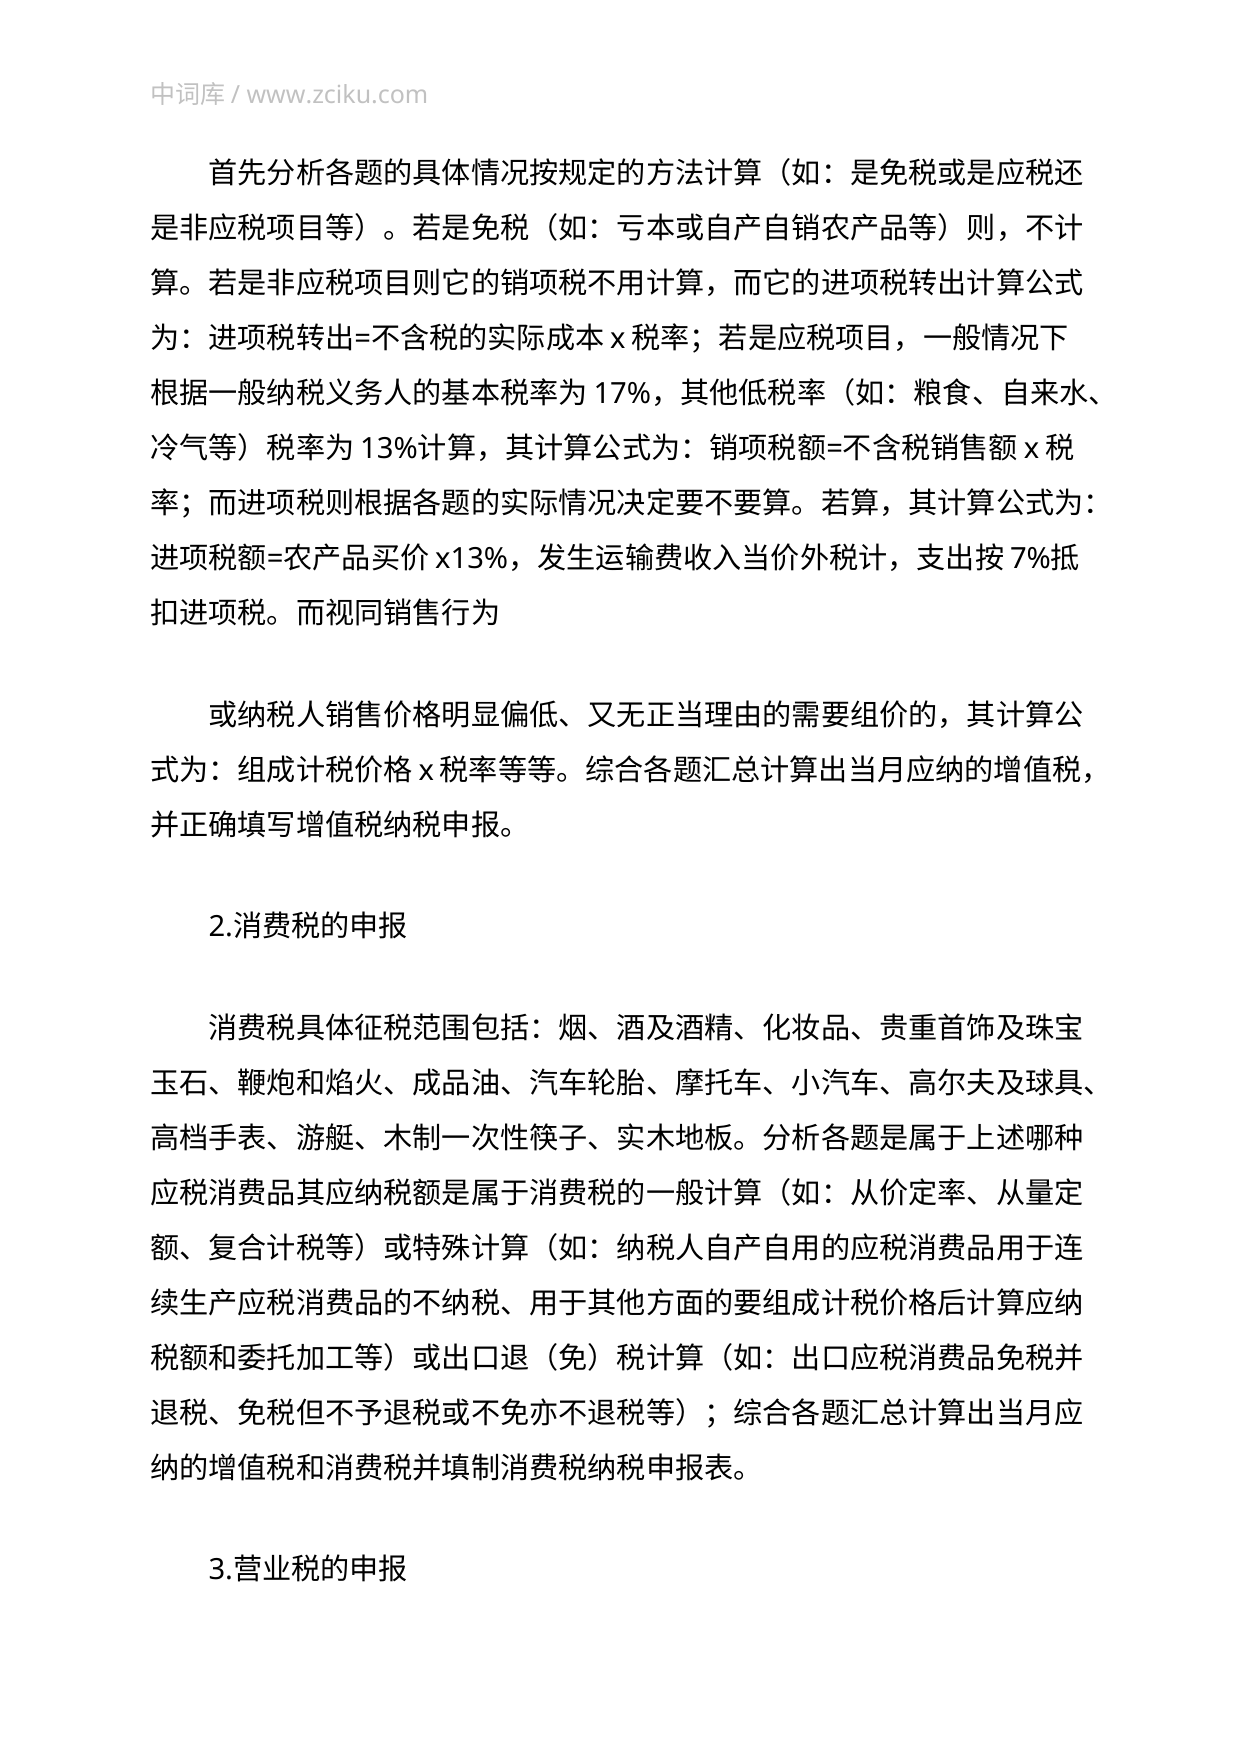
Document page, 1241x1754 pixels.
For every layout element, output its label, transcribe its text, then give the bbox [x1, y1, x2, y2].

text 2.消费税的申报 [150, 903, 1090, 945]
text 首先分析各题的具体情况按规定的方法计算（如：是免税或是应税还是非应税项目等）。若是免税（如：亏本或自产自销农产品等）则，不计算。若是非应税项目则它的销项税不用计算，而它的进项税转出计算公式为：进项税转出=不含税的实际成本x税率；若是应税项目，一般情况下根据一般纳税义务人的基本税率为17%，其他低税率（如：粮食、自来水、冷气等）税率为13%计算，其计算公式为：销项税额=不含税销售额x税率；而进项税则根据各题的实际情况决定要不要算。若算，其计算公式为：进项税额=农产品买价x13%，发生运输费收入当价外税计，支出按7%抵扣进项税。而视同销售行为 [150, 150, 1090, 632]
text 或纳税人销售价格明显偏低、又无正当理由的需要组价的，其计算公式为：组成计税价格x税率等等。综合各题汇总计算出当月应纳的增值税，并正确填写增值税纳税申报。 [150, 691, 1090, 843]
text 3.营业税的申报 [150, 1546, 1090, 1588]
text 消费税具体征税范围包括：烟、酒及酒精、化妆品、贵重首饰及珠宝玉石、鞭炮和焰火、成品油、汽车轮胎、摩托车、小汽车、高尔夫及球具、高档手表、游艇、木制一次性筷子、实木地板。分析各题是属于上述哪种应税消费品其应纳税额是属于消费税的一般计算（如：从价定率、从量定额、复合计税等）或特殊计算（如：纳税人自产自用的应税消费品用于连续生产应税消费品的不纳税、用于其他方面的要组成计税价格后计算应纳税额和委托加工等）或出口退（免）税计算（如：出口应税消费品免税并退税、免税但不予退税或不免亦不退税等）；综合各题汇总计算出当月应纳的增值税和消费税并填制消费税纳税申报表。 [150, 1005, 1090, 1486]
